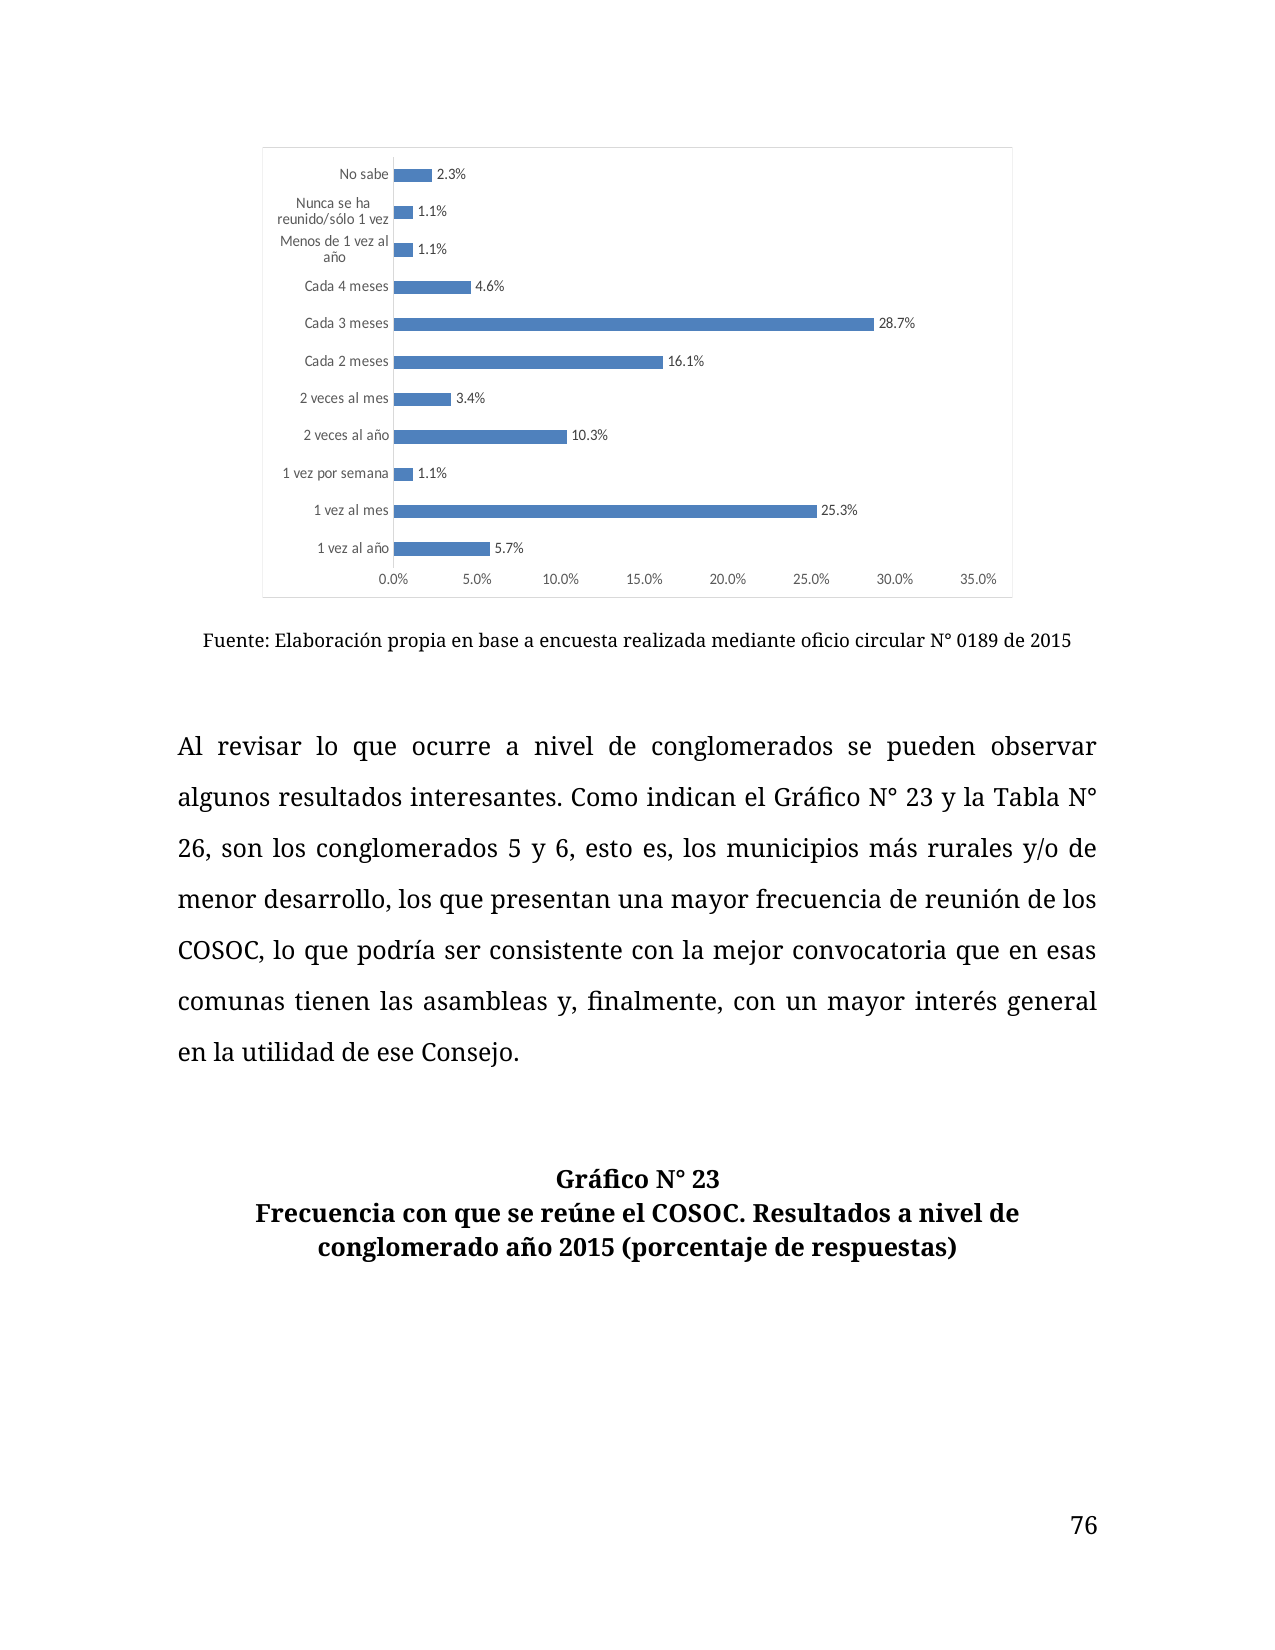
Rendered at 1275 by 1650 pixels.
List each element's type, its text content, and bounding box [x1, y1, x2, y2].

text Gráfico N° 23 [177, 1162, 1098, 1196]
list Frecuencia con que se reúne el COSOC. Resultados a nivel de conglomerado año 2015 (porcentaje de respuestas) [177, 1196, 1098, 1264]
text Fuente: Elaboración propia en base a encuesta realizada mediante oficio circular N° 0189 de 2015 [177, 627, 1098, 653]
text Al revisar lo que ocurre a nivel de conglomerados se pueden observar algunos resultados interesantes. Como indican el Gráfico N° 23 y la Tabla N° 26, son los conglomerados 5 y 6, esto es, los municipios más rurales y/o de menor desarrollo, los que presentan una mayor frecuencia de reunión de los COSOC, lo que podría ser consistente con la mejor convocatoria que en esas comunas tienen las asambleas y, finalmente, con un mayor interés general en la utilidad de ese Consejo. [177, 729, 1098, 1069]
